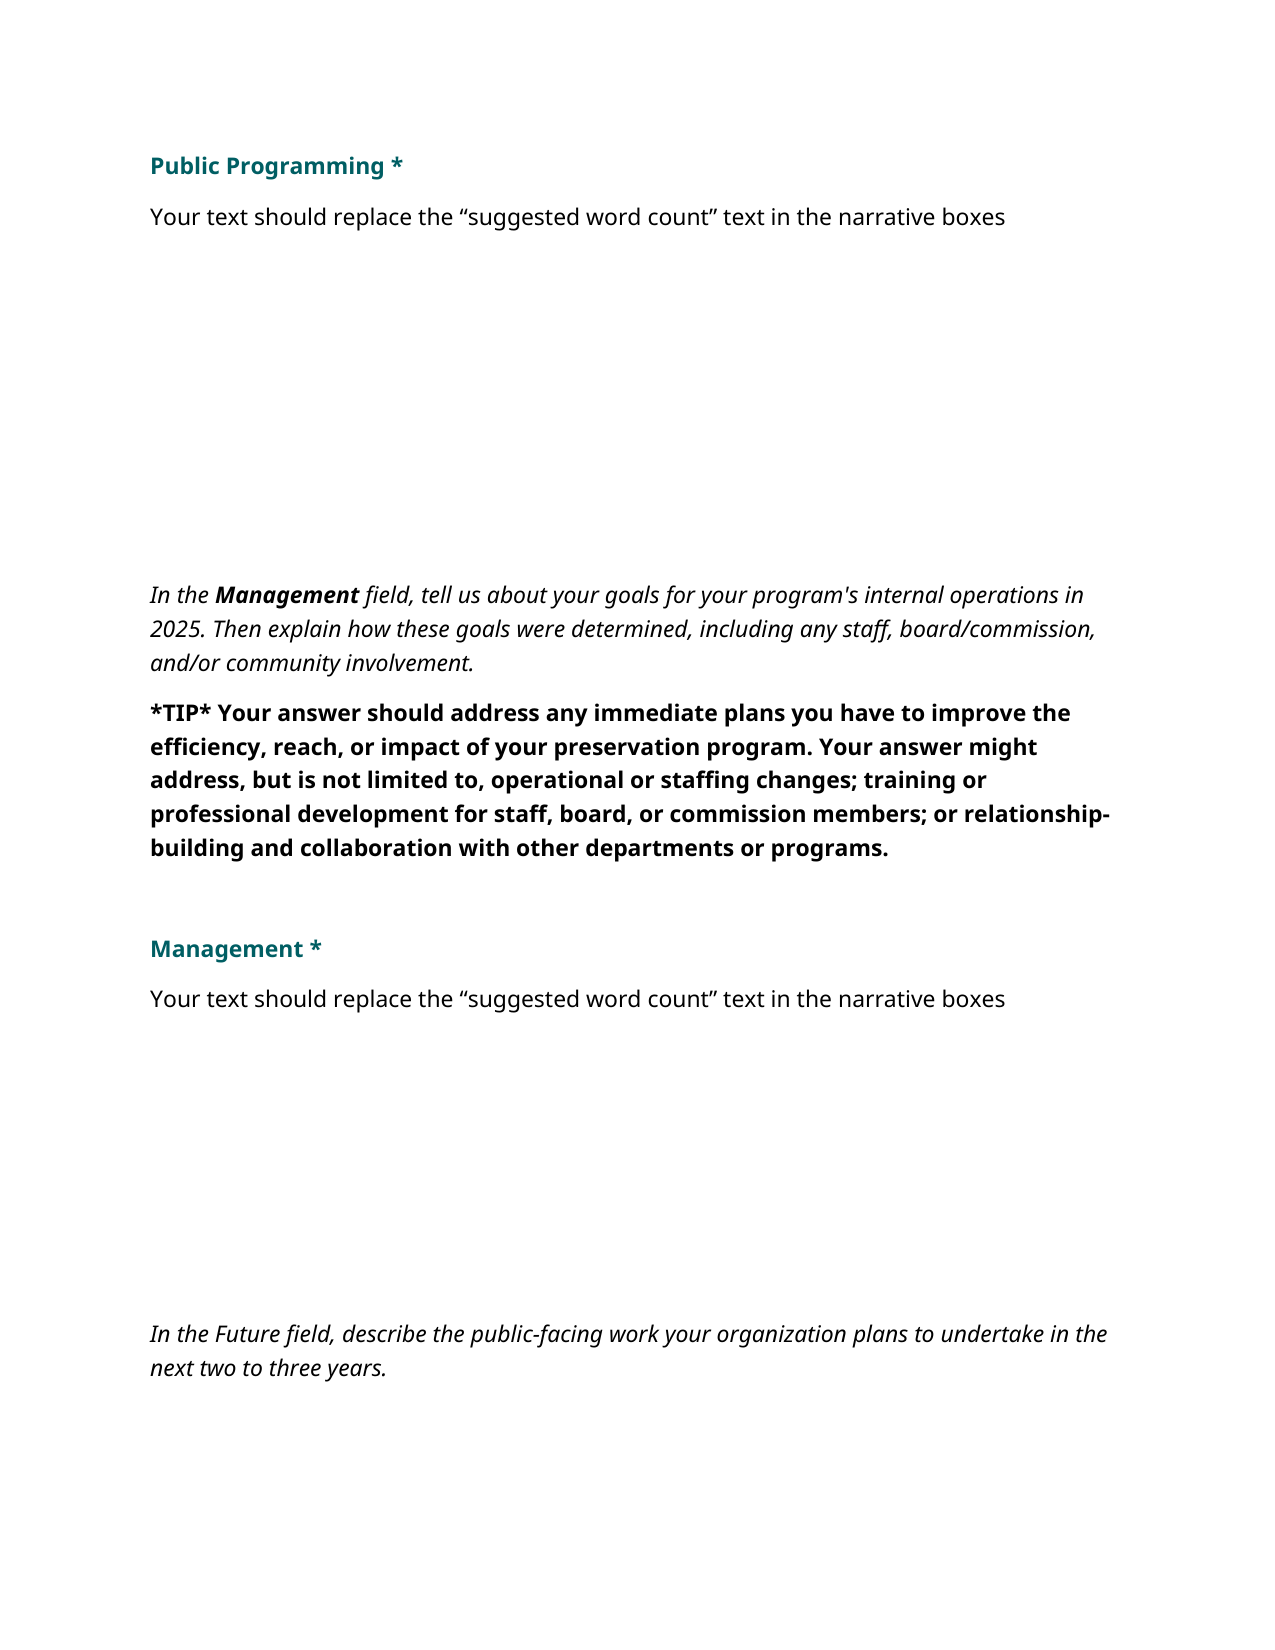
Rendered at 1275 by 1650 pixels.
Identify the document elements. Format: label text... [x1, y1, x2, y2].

text *TIP* Your answer should address any immediate plans you have to improve the efficiency, reach, or impact of your preservation program. Your answer might address, but is not limited to, operational or staffing changes; training or professional development for staff, board, or commission members; or relationship-building and collaboration with other departments or programs. [150, 697, 1125, 863]
text In the Future field, describe the public-facing work your organization plans to undertake in the next two to three years. [150, 1318, 1125, 1383]
subtitle Management * [150, 933, 1125, 964]
text Your text should replace the “suggested word count” text in the narrative boxes [150, 200, 1125, 232]
text In the Management field, tell us about your goals for your program's internal operations in 2025. Then explain how these goals were determined, including any staff, board/commission, and/or community involvement. [150, 579, 1125, 678]
subtitle Public Programming * [150, 150, 1125, 181]
text Your text should replace the “suggested word count” text in the narrative boxes [150, 983, 1125, 1014]
